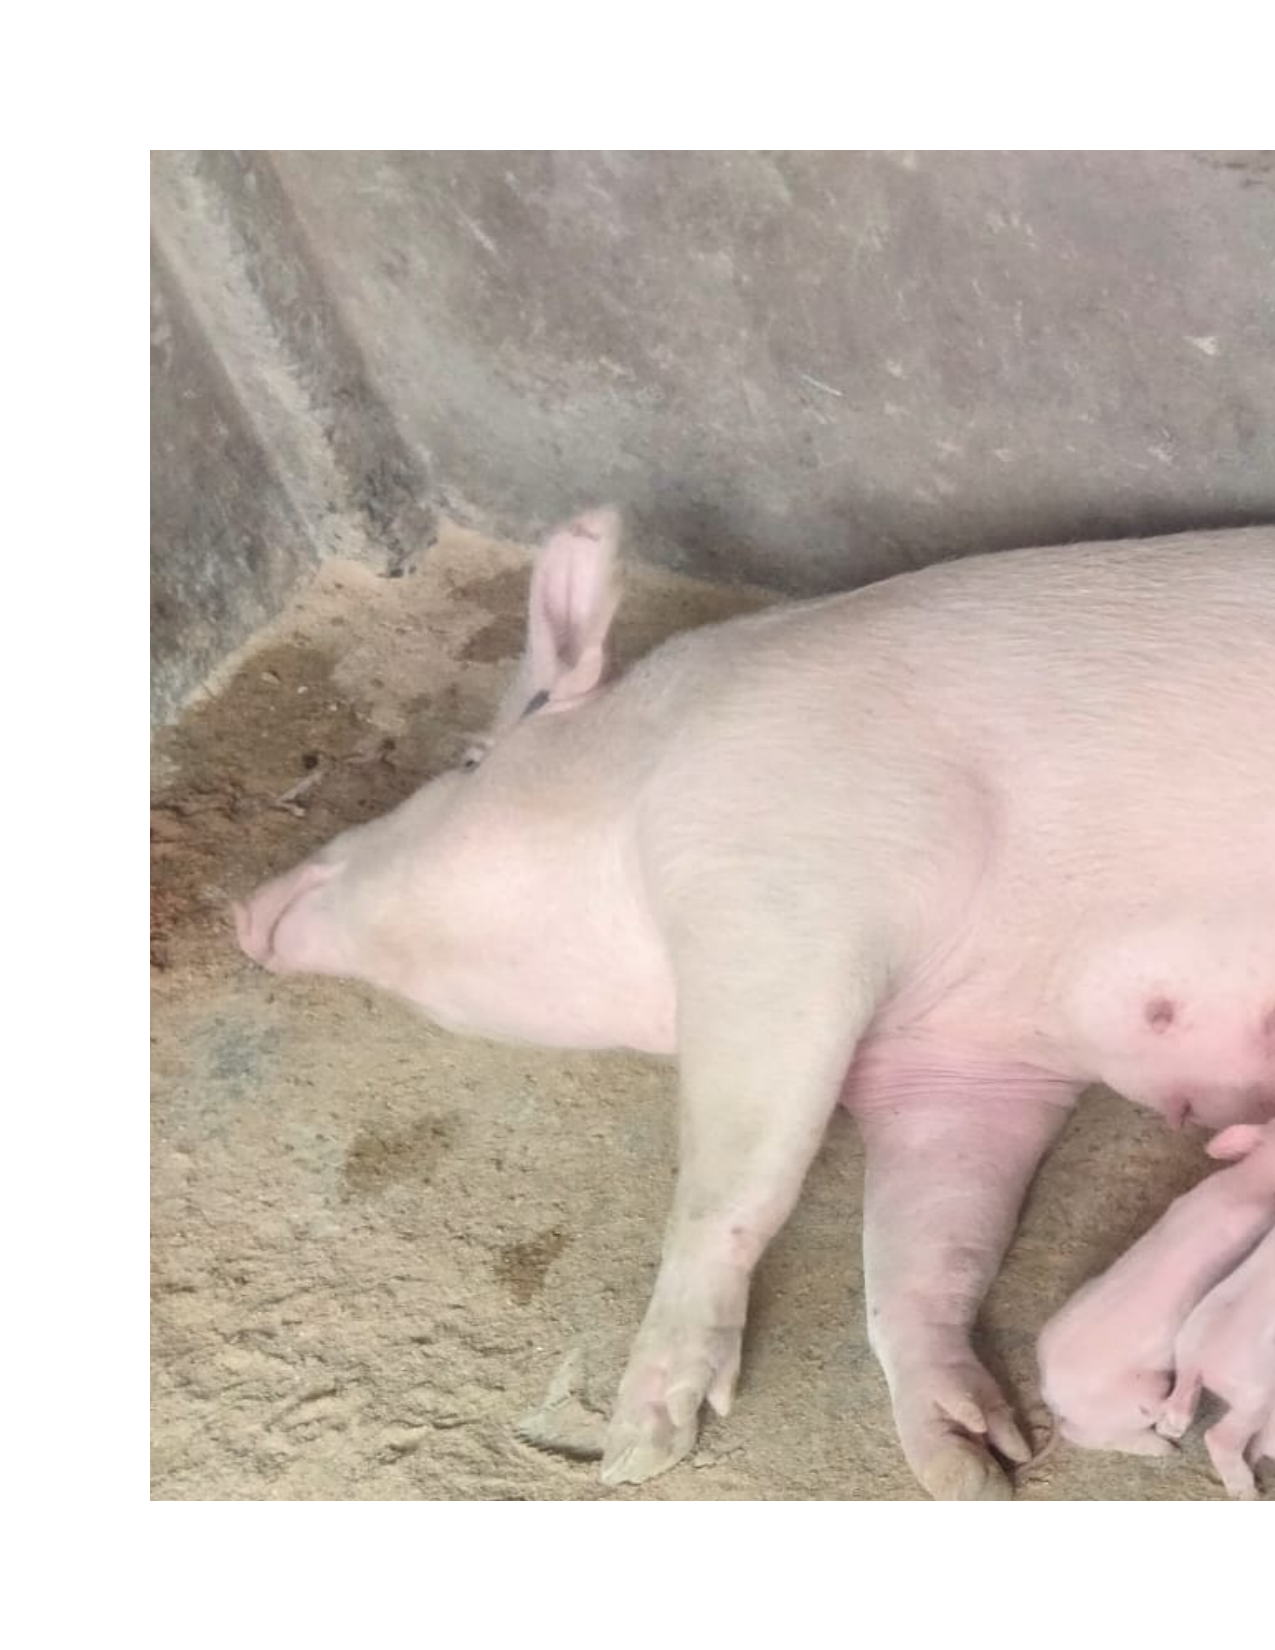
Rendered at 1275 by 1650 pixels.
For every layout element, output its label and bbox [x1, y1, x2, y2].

picture [150, 150, 1275, 1501]
